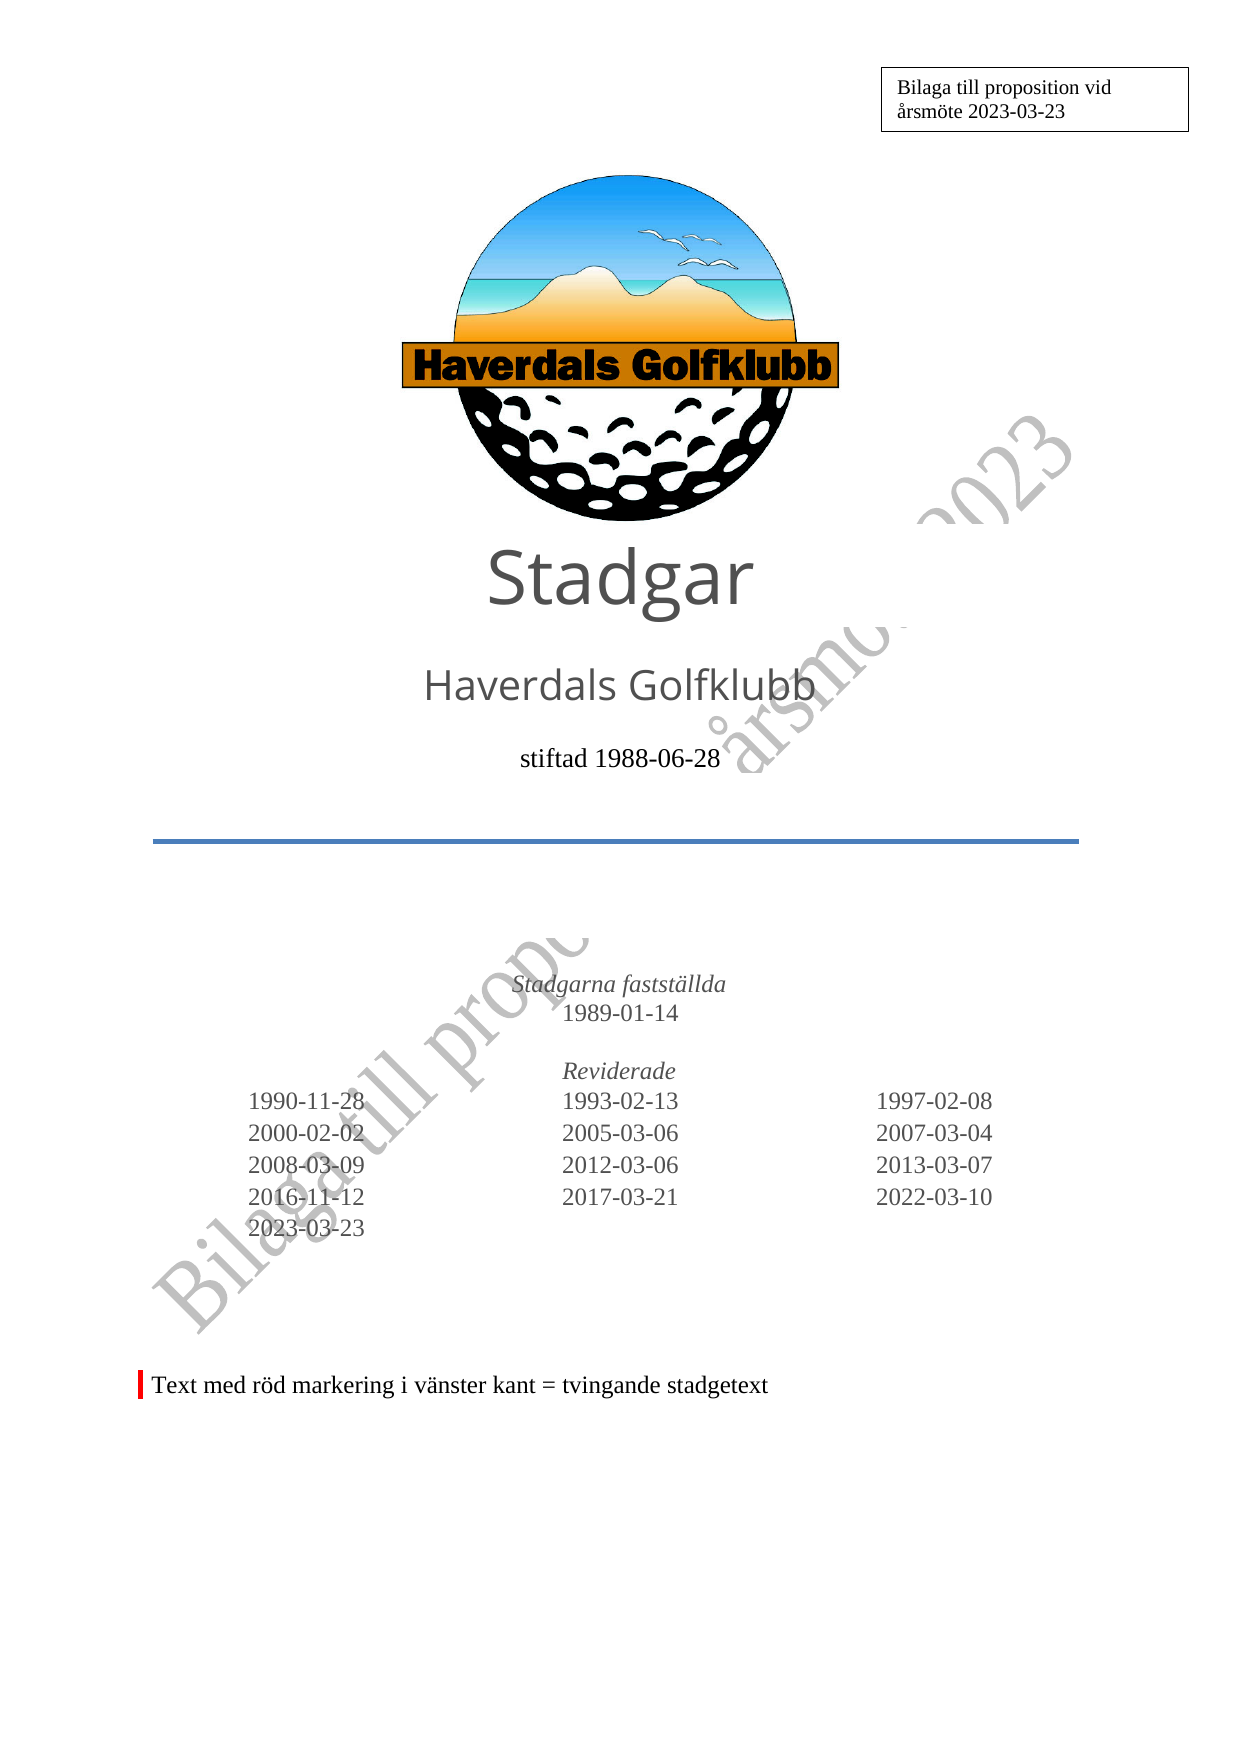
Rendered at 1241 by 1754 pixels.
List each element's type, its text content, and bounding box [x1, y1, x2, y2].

picture [394, 171, 846, 525]
text Text med röd markering i vänster kant = tvingande stadgetext [143, 1370, 1093, 1399]
table_cell [148, 1309, 1093, 1341]
table_cell [148, 1246, 1093, 1277]
text stiftad 1988-06-28 [148, 742, 1093, 773]
text Haverdals Golfklubb [148, 656, 1093, 713]
table_header Stadgarna fastställda 1989-01-14 Reviderade [148, 968, 1093, 1246]
text Stadgar [148, 524, 1093, 627]
table_cell [148, 1278, 1093, 1309]
